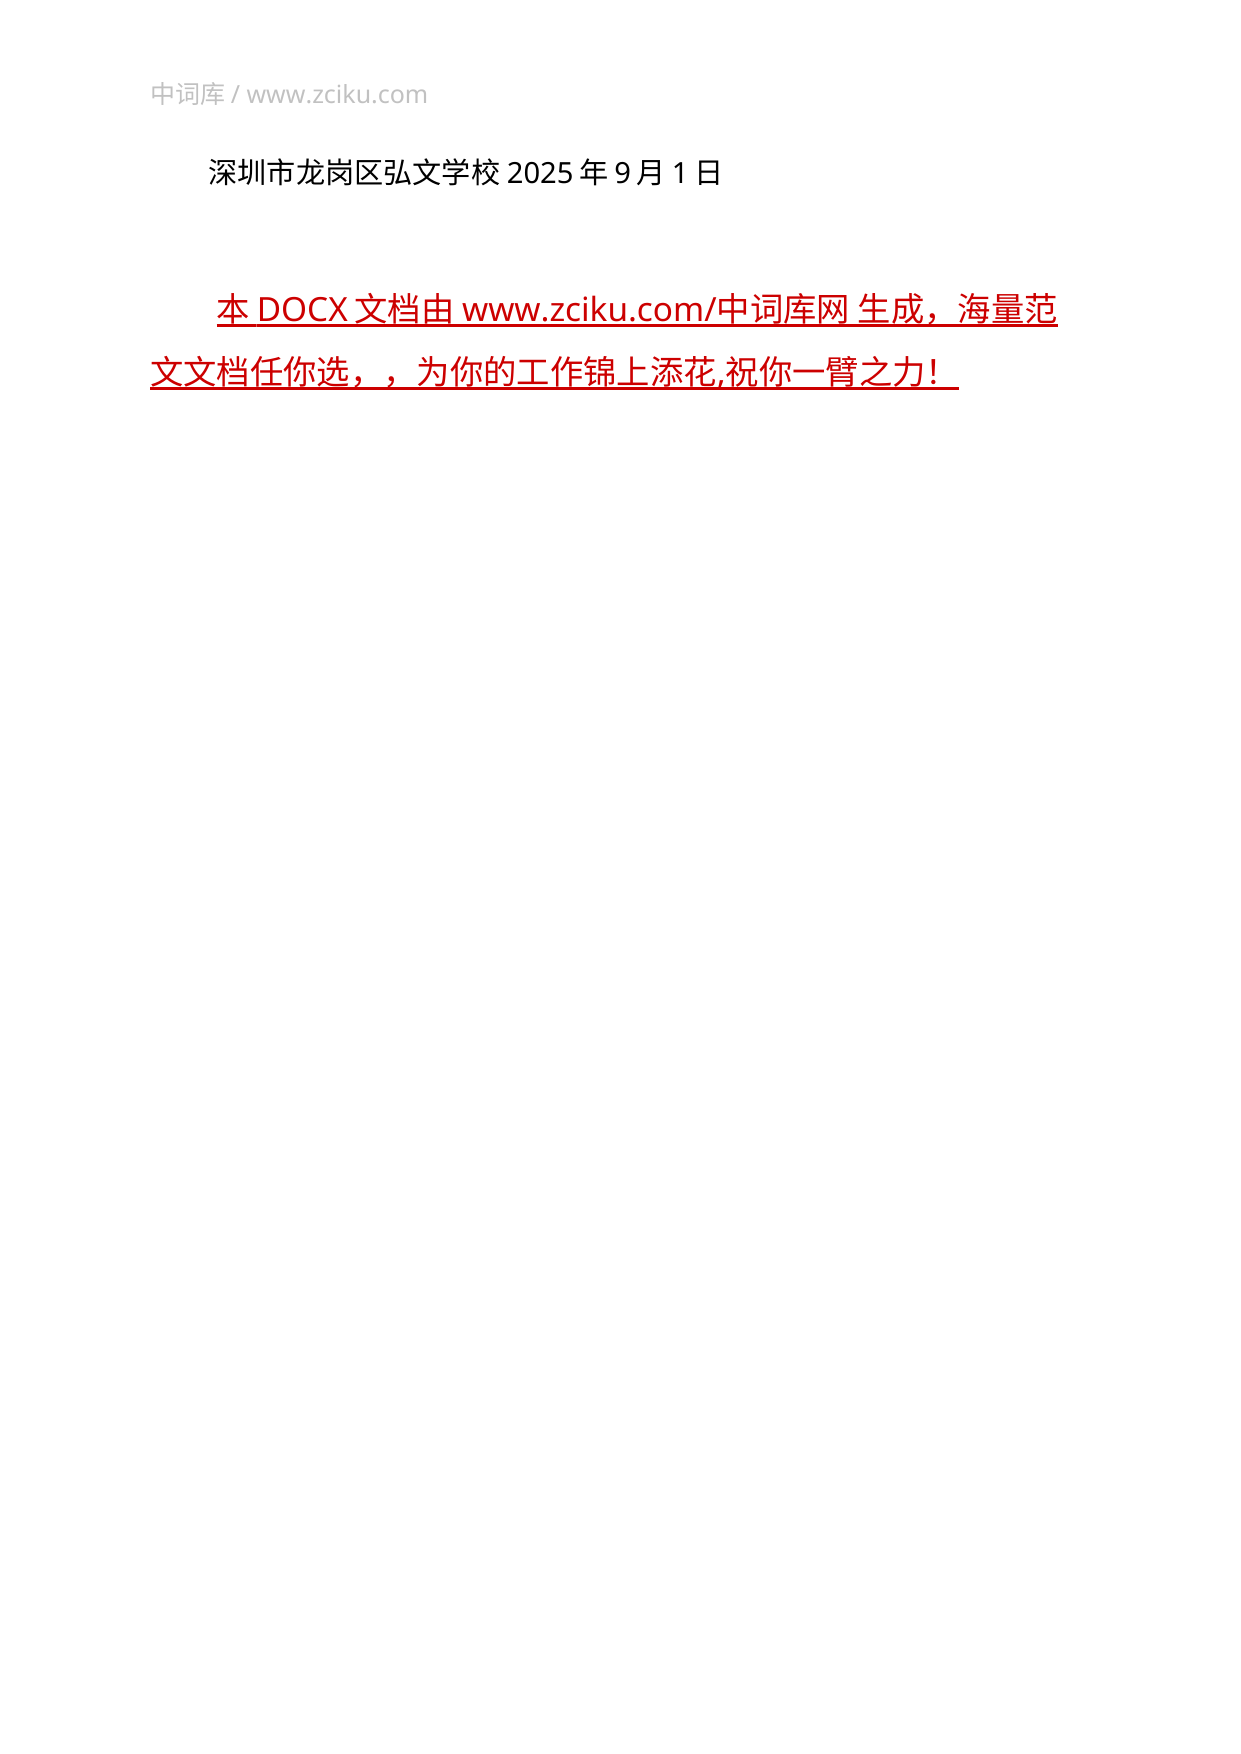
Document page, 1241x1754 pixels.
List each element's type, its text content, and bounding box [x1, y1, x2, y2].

text 深圳市龙岗区弘文学校 2025年9月1日 [150, 150, 1090, 192]
text 本DOCX文档由 www.zciku.com/中词库网 生成，海量范文文档任你选，，为你的工作锦上添花,祝你一臂之力！ [150, 283, 1090, 394]
